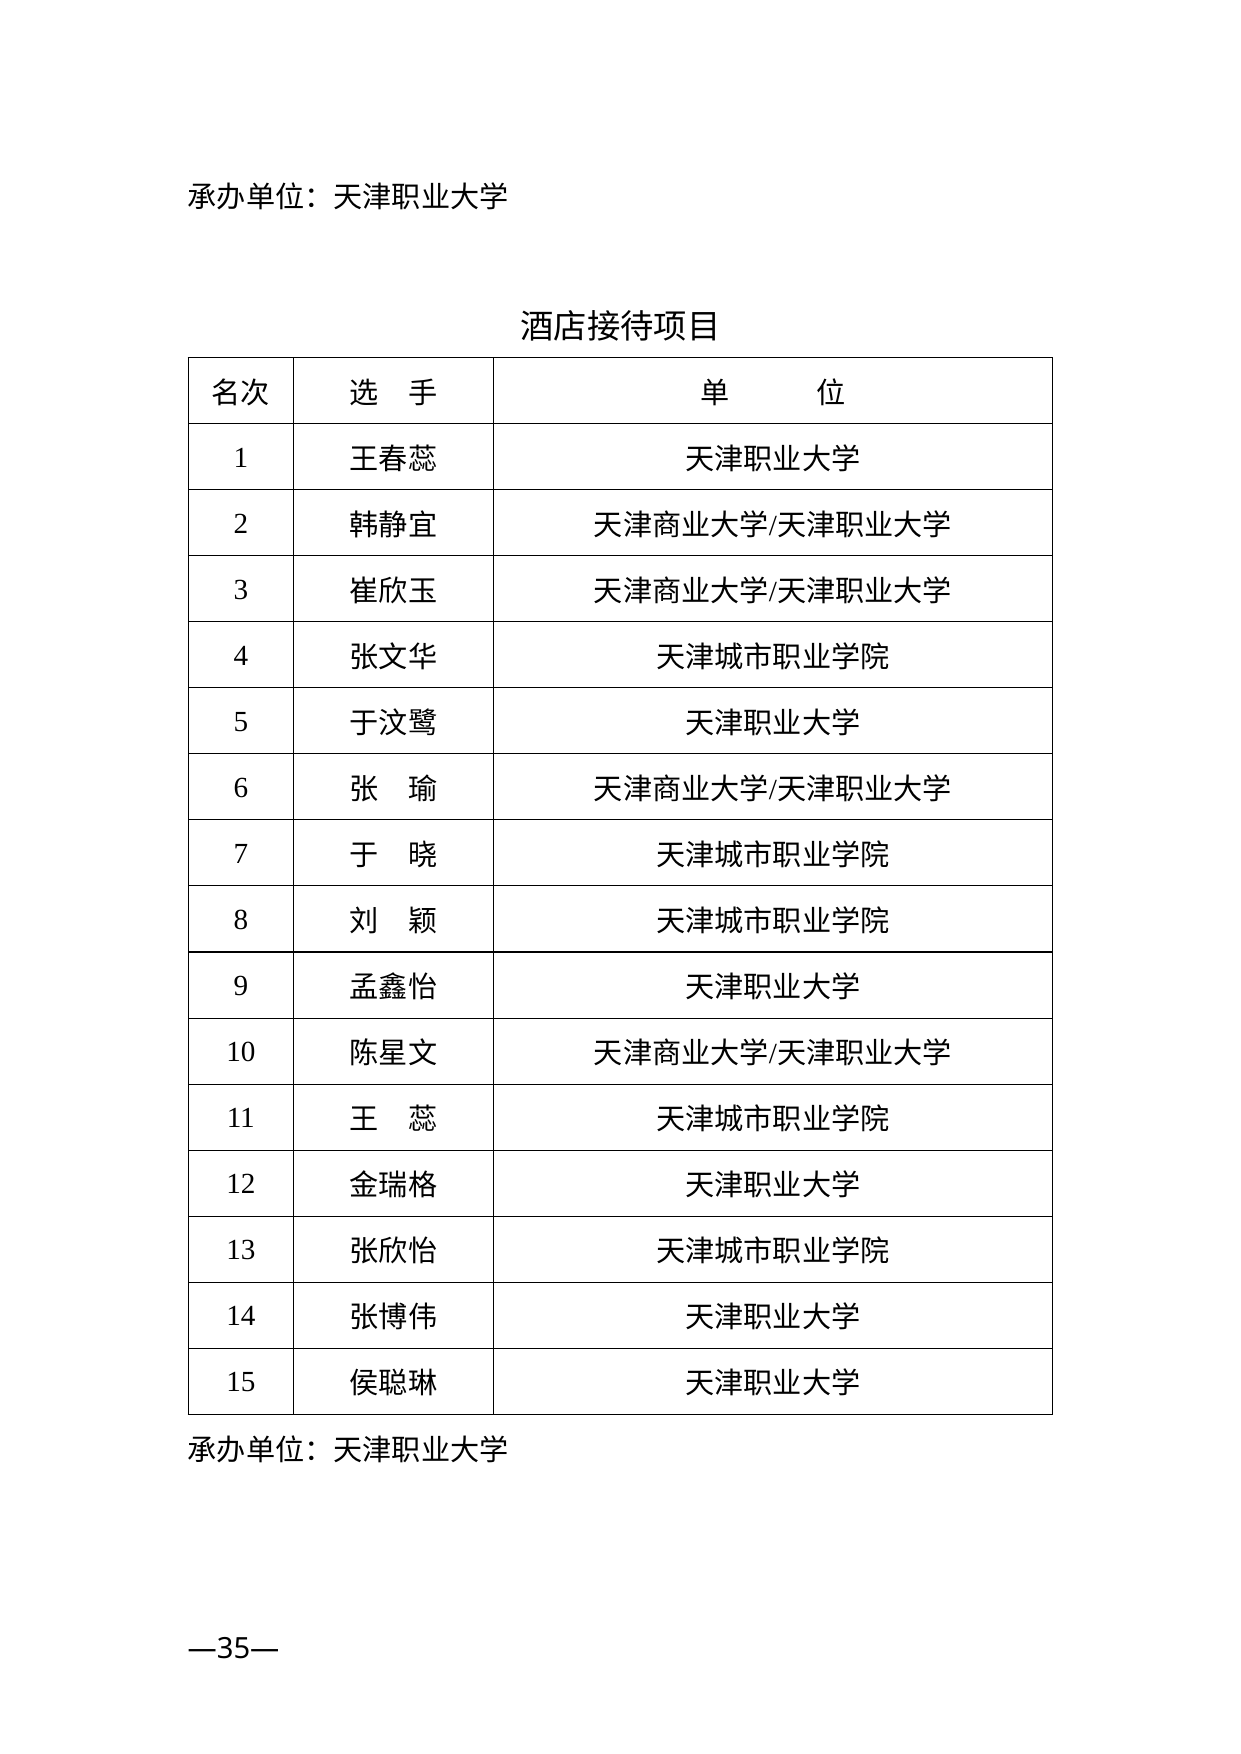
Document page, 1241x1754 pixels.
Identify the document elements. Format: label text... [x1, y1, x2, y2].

table_header 单 位 [494, 358, 1052, 423]
table_cell 于汶鹭 [294, 688, 493, 753]
table_header 选 手 [294, 358, 493, 423]
table_cell 崔欣玉 [294, 556, 493, 621]
text 承办单位：天津职业大学 [187, 162, 1053, 227]
table_cell 金瑞格 [294, 1151, 493, 1216]
table_cell 侯聪琳 [294, 1349, 493, 1414]
table_cell 3 [189, 556, 293, 621]
text 酒店接待项目 [187, 292, 1053, 357]
table_cell 1 [189, 424, 293, 489]
table_cell 刘 颖 [294, 886, 493, 951]
table_cell 9 [189, 953, 293, 1017]
table_cell 11 [189, 1085, 293, 1149]
table_cell 14 [189, 1283, 293, 1348]
table_cell 天津职业大学 [494, 1283, 1052, 1348]
table_cell 天津城市职业学院 [494, 1085, 1052, 1149]
table_cell 天津职业大学 [494, 953, 1052, 1017]
text 承办单位：天津职业大学 [187, 1415, 1053, 1480]
table_cell 天津职业大学 [494, 1151, 1052, 1216]
table_cell 天津城市职业学院 [494, 886, 1052, 951]
table_cell 12 [189, 1151, 293, 1216]
table_cell 天津职业大学 [494, 1349, 1052, 1414]
table_cell 天津城市职业学院 [494, 622, 1052, 687]
table_cell 8 [189, 886, 293, 951]
table_cell 13 [189, 1217, 293, 1282]
table_cell 天津职业大学 [494, 424, 1052, 489]
table_cell 天津商业大学/天津职业大学 [494, 1019, 1052, 1083]
table_cell 天津商业大学/天津职业大学 [494, 490, 1052, 555]
table_cell 天津职业大学 [494, 688, 1052, 753]
table_cell 4 [189, 622, 293, 687]
table_cell 6 [189, 754, 293, 819]
table_cell 于 晓 [294, 820, 493, 885]
table_cell 张博伟 [294, 1283, 493, 1348]
table_header 名次 [189, 358, 293, 423]
table_cell 15 [189, 1349, 293, 1414]
table_cell 孟鑫怡 [294, 953, 493, 1017]
table_cell 王春蕊 [294, 424, 493, 489]
table_cell 张欣怡 [294, 1217, 493, 1282]
table_cell 韩静宜 [294, 490, 493, 555]
table_cell 天津城市职业学院 [494, 1217, 1052, 1282]
table_cell 王 蕊 [294, 1085, 493, 1149]
table_cell 5 [189, 688, 293, 753]
table_cell 7 [189, 820, 293, 885]
table_cell 陈星文 [294, 1019, 493, 1083]
table_cell 天津商业大学/天津职业大学 [494, 754, 1052, 819]
table_cell 天津城市职业学院 [494, 820, 1052, 885]
table_cell 10 [189, 1019, 293, 1083]
table_cell 2 [189, 490, 293, 555]
table_cell 张文华 [294, 622, 493, 687]
table_cell 张 瑜 [294, 754, 493, 819]
table_cell 天津商业大学/天津职业大学 [494, 556, 1052, 621]
